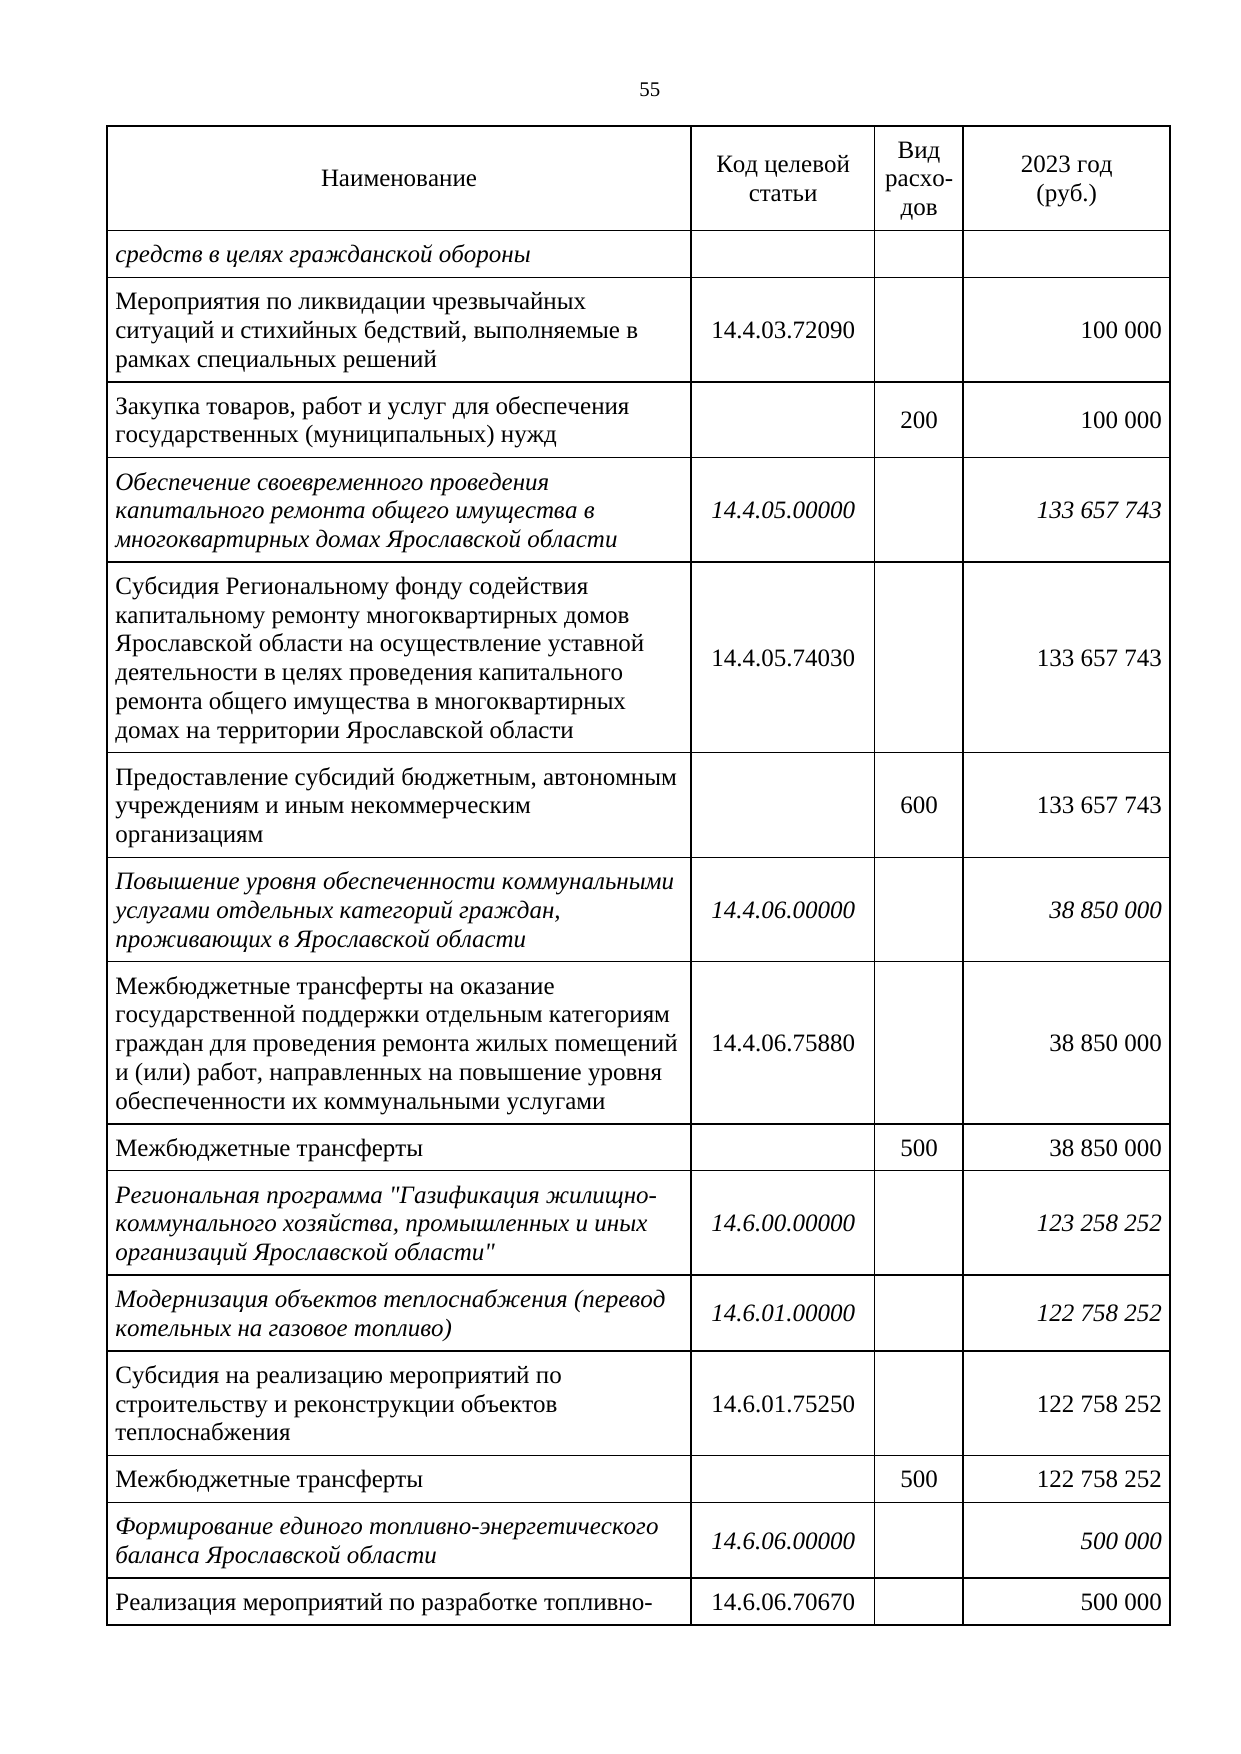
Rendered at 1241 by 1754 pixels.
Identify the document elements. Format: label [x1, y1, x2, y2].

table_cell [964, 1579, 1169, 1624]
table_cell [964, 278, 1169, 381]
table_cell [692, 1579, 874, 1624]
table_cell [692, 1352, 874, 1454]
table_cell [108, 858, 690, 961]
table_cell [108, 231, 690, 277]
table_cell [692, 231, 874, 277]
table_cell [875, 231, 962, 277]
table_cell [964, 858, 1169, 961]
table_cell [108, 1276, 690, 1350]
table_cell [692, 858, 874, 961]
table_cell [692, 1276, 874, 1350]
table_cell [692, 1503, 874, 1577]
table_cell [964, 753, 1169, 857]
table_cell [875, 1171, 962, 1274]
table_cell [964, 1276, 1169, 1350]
table_header [108, 127, 690, 229]
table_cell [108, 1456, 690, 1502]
table_header [875, 127, 962, 229]
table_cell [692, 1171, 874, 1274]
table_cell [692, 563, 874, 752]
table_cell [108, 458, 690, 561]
table_header [692, 127, 874, 229]
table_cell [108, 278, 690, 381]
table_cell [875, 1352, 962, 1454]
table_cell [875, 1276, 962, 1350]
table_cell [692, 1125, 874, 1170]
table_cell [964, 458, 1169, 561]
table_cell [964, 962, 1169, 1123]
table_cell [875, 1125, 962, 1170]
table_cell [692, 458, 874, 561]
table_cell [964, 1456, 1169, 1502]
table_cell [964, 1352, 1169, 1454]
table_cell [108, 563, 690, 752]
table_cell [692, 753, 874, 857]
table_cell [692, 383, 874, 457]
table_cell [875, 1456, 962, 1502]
table_header [964, 127, 1169, 229]
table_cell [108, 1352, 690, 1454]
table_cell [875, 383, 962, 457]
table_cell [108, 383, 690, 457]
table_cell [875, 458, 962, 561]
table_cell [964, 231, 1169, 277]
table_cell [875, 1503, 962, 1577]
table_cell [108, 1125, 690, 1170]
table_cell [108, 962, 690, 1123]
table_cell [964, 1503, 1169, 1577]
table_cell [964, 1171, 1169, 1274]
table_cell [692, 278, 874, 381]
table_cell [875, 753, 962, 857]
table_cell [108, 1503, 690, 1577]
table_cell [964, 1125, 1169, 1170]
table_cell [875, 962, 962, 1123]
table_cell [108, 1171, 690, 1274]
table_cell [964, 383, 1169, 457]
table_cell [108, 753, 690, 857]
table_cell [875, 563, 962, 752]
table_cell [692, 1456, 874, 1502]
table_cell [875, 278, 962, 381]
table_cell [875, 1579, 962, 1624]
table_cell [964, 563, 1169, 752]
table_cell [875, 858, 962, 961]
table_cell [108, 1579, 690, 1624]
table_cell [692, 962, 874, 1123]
